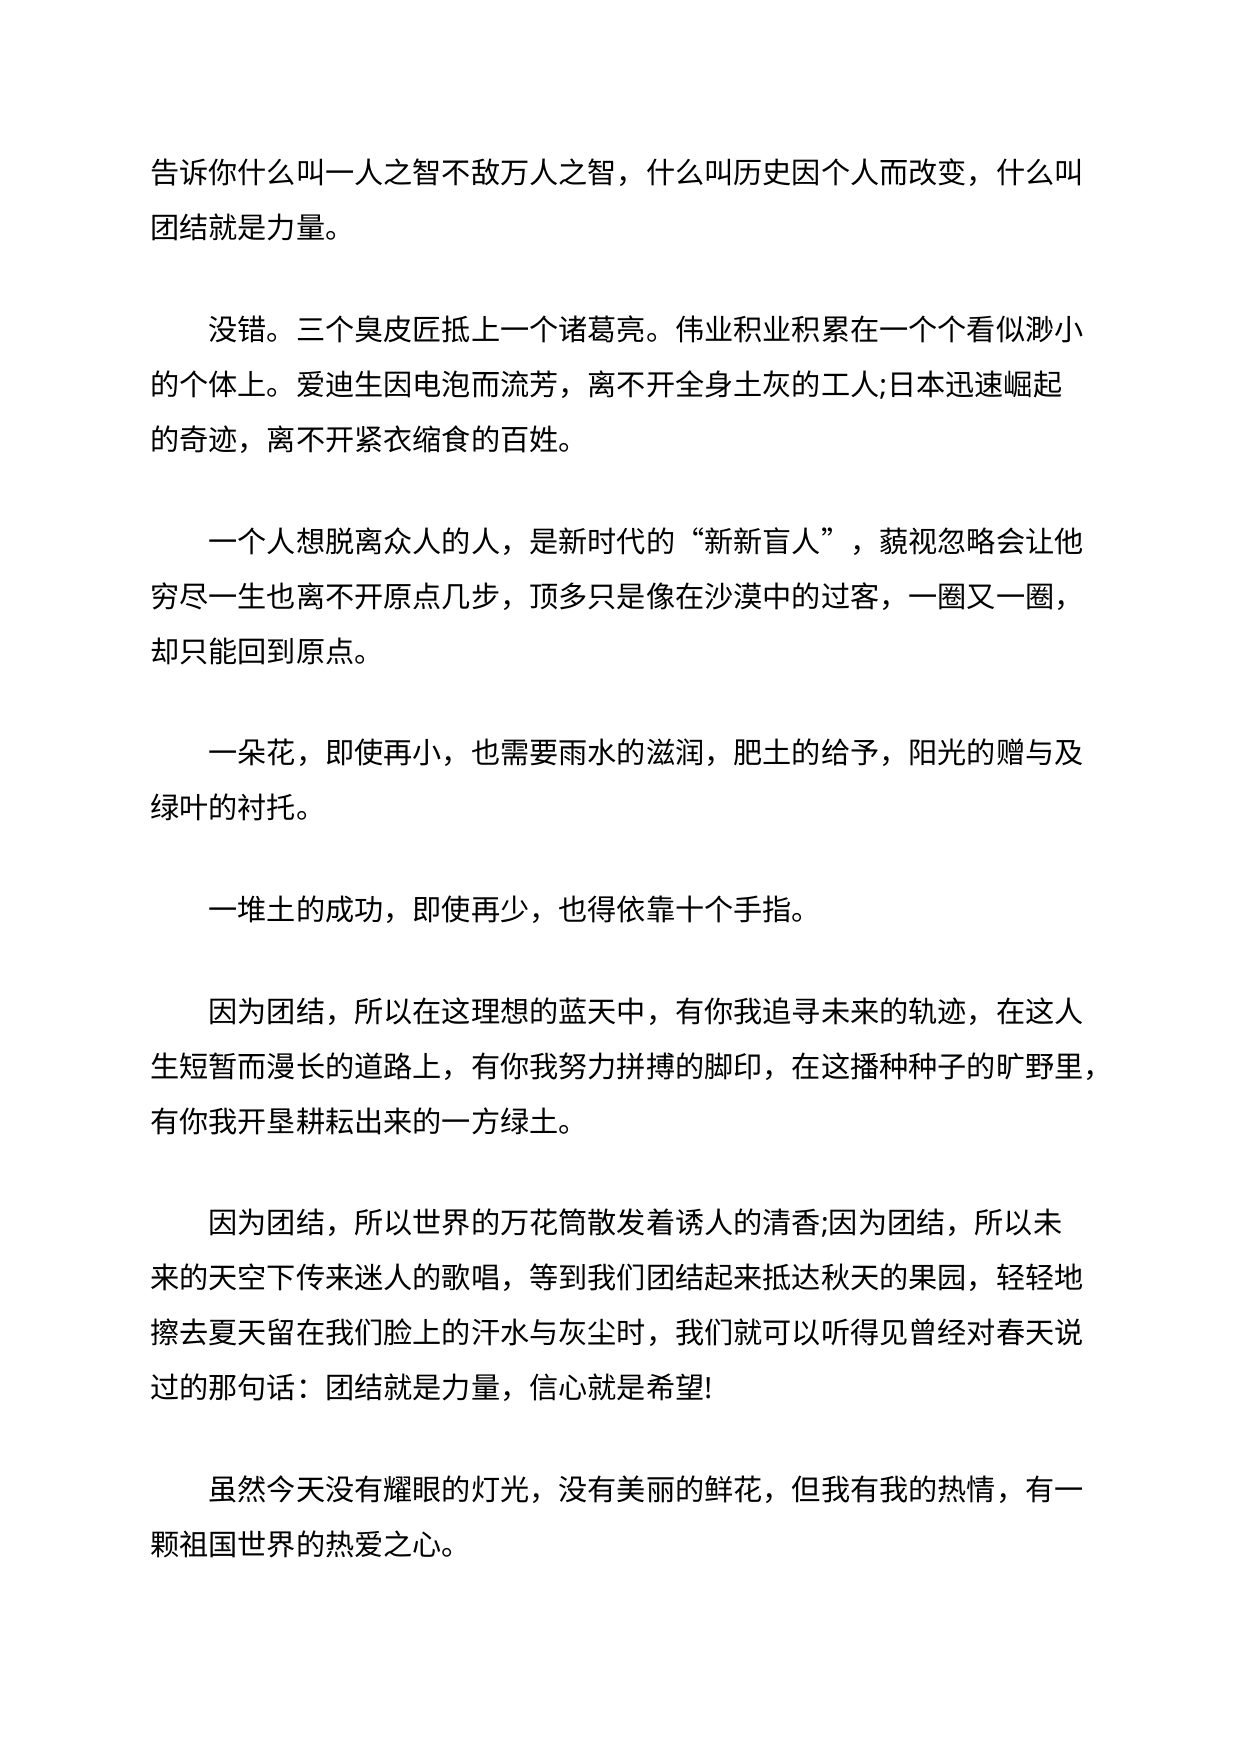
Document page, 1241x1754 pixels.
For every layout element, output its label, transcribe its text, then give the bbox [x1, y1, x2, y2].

text 虽然今天没有耀眼的灯光，没有美丽的鲜花，但我有我的热情，有一颗祖国世界的热爱之心。 [150, 1467, 1090, 1564]
text 一个人想脱离众人的人，是新时代的“新新盲人”，藐视忽略会让他穷尽一生也离不开原点几步，顶多只是像在沙漠中的过客，一圈又一圈，却只能回到原点。 [150, 518, 1090, 670]
text 因为团结，所以世界的万花筒散发着诱人的清香;因为团结，所以未来的天空下传来迷人的歌唱，等到我们团结起来抵达秋天的果园，轻轻地擦去夏天留在我们脸上的汗水与灰尘时，我们就可以听得见曾经对春天说过的那句话：团结就是力量，信心就是希望! [150, 1200, 1090, 1407]
text 一朵花，即使再小，也需要雨水的滋润，肥土的给予，阳光的赠与及绿叶的衬托。 [150, 730, 1090, 827]
text 没错。三个臭皮匠抵上一个诸葛亮。伟业积业积累在一个个看似渺小的个体上。爱迪生因电泡而流芳，离不开全身土灰的工人;日本迅速崛起的奇迹，离不开紧衣缩食的百姓。 [150, 307, 1090, 459]
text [150, 150, 1090, 247]
text 因为团结，所以在这理想的蓝天中，有你我追寻未来的轨迹，在这人生短暂而漫长的道路上，有你我努力拼搏的脚印，在这播种种子的旷野里，有你我开垦耕耘出来的一方绿土。 [150, 988, 1090, 1140]
text 一堆土的成功，即使再少，也得依靠十个手指。 [150, 887, 1090, 929]
